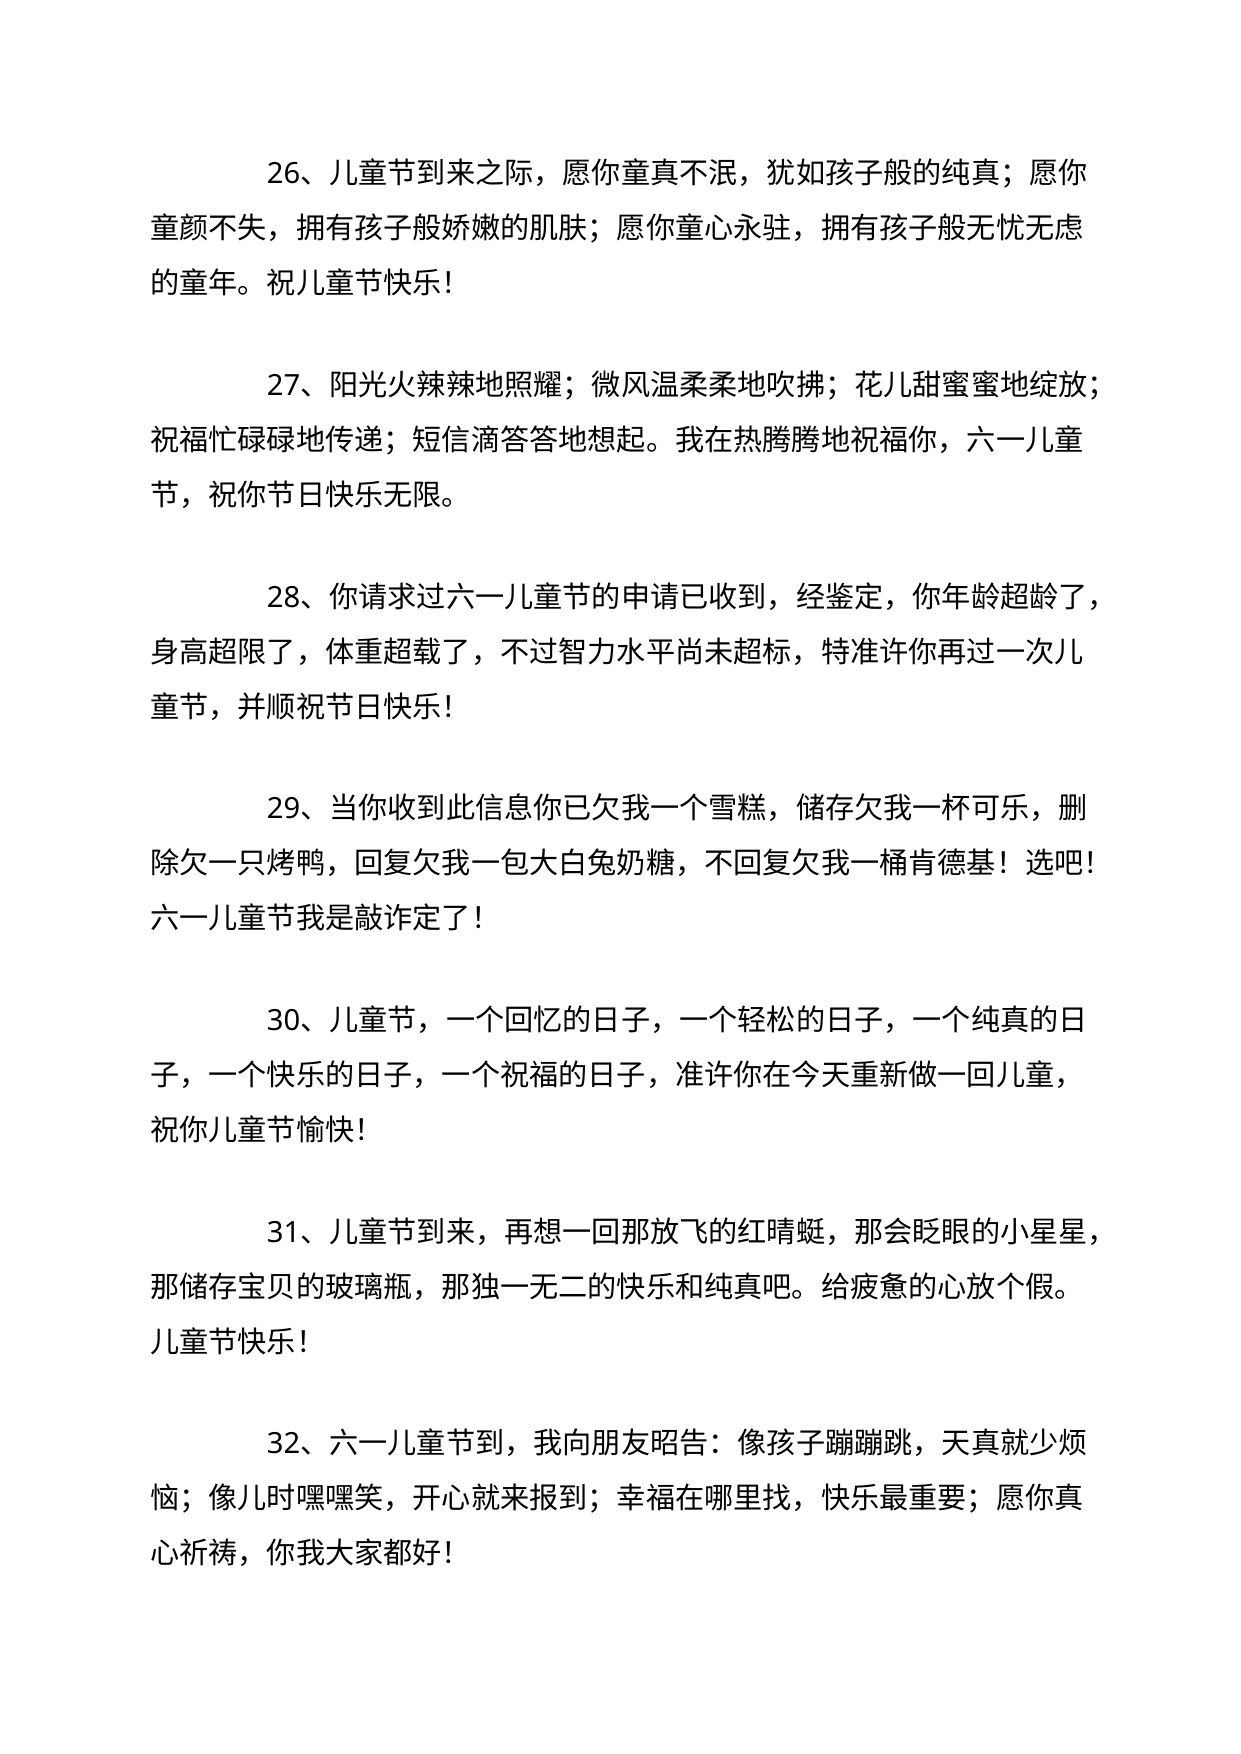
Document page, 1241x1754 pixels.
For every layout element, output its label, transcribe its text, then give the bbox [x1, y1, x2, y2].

text 32、六一儿童节到，我向朋友昭告：像孩子蹦蹦跳，天真就少烦恼；像儿时嘿嘿笑，开心就来报到；幸福在哪里找，快乐最重要；愿你真心祈祷，你我大家都好！ [150, 1420, 1090, 1572]
text 26、儿童节到来之际，愿你童真不泯，犹如孩子般的纯真；愿你童颜不失，拥有孩子般娇嫩的肌肤；愿你童心永驻，拥有孩子般无忧无虑的童年。祝儿童节快乐！ [150, 150, 1090, 302]
text 30、儿童节，一个回忆的日子，一个轻松的日子，一个纯真的日子，一个快乐的日子，一个祝福的日子，准许你在今天重新做一回儿童，祝你儿童节愉快！ [150, 997, 1090, 1149]
text 28、你请求过六一儿童节的申请已收到，经鉴定，你年龄超龄了，身高超限了，体重超载了，不过智力水平尚未超标，特准许你再过一次儿童节，并顺祝节日快乐！ [150, 573, 1090, 726]
text 27、阳光火辣辣地照耀；微风温柔柔地吹拂；花儿甜蜜蜜地绽放；祝福忙碌碌地传递；短信滴答答地想起。我在热腾腾地祝福你，六一儿童节，祝你节日快乐无限。 [150, 362, 1090, 514]
text 29、当你收到此信息你已欠我一个雪糕，储存欠我一杯可乐，删除欠一只烤鸭，回复欠我一包大白兔奶糖，不回复欠我一桶肯德基！选吧！六一儿童节我是敲诈定了！ [150, 785, 1090, 937]
text 31、儿童节到来，再想一回那放飞的红晴蜓，那会眨眼的小星星，那储存宝贝的玻璃瓶，那独一无二的快乐和纯真吧。给疲惫的心放个假。儿童节快乐！ [150, 1208, 1090, 1361]
